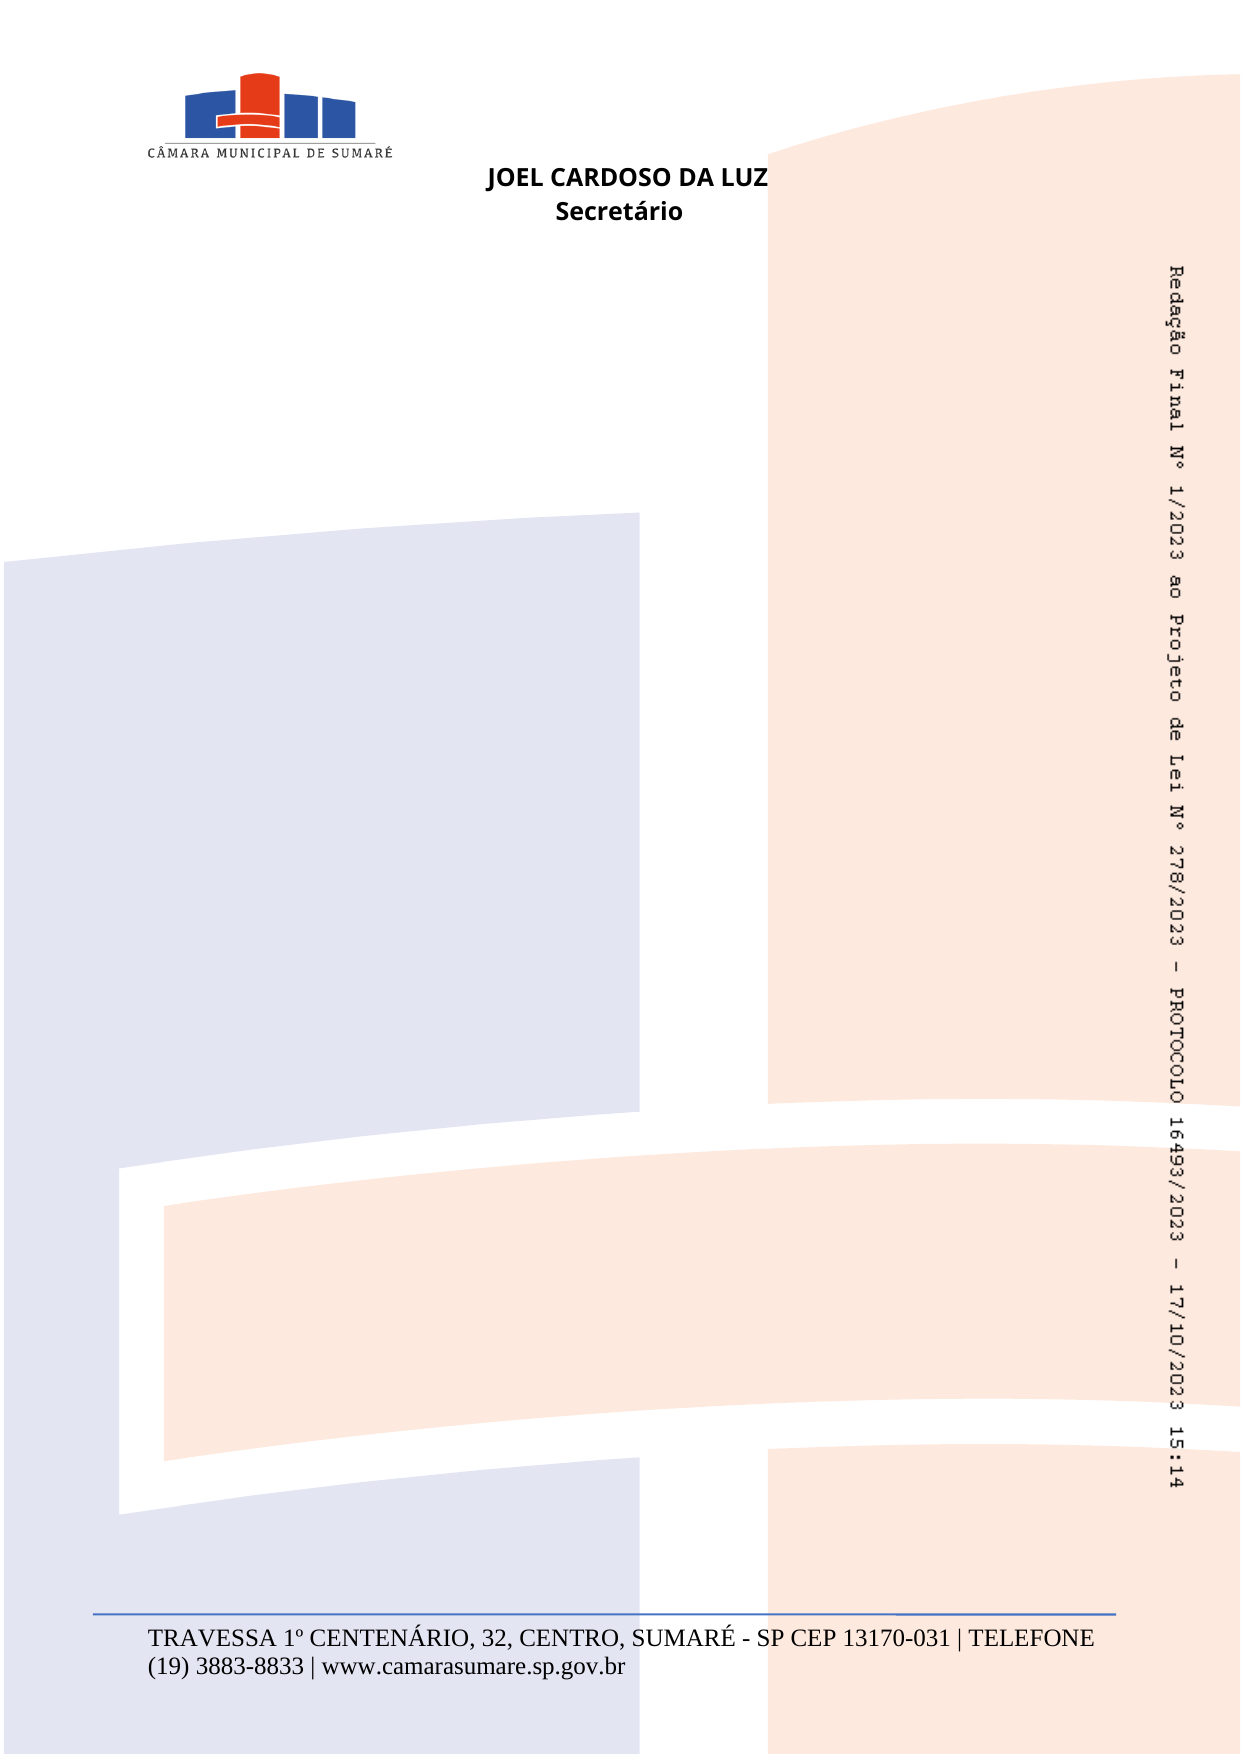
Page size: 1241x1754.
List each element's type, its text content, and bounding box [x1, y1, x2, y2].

picture [147, 73, 394, 160]
picture [1142, 262, 1205, 1492]
text JOEL CARDOSO DA LUZ [148, 160, 1107, 194]
text Secretário [443, 194, 1107, 228]
